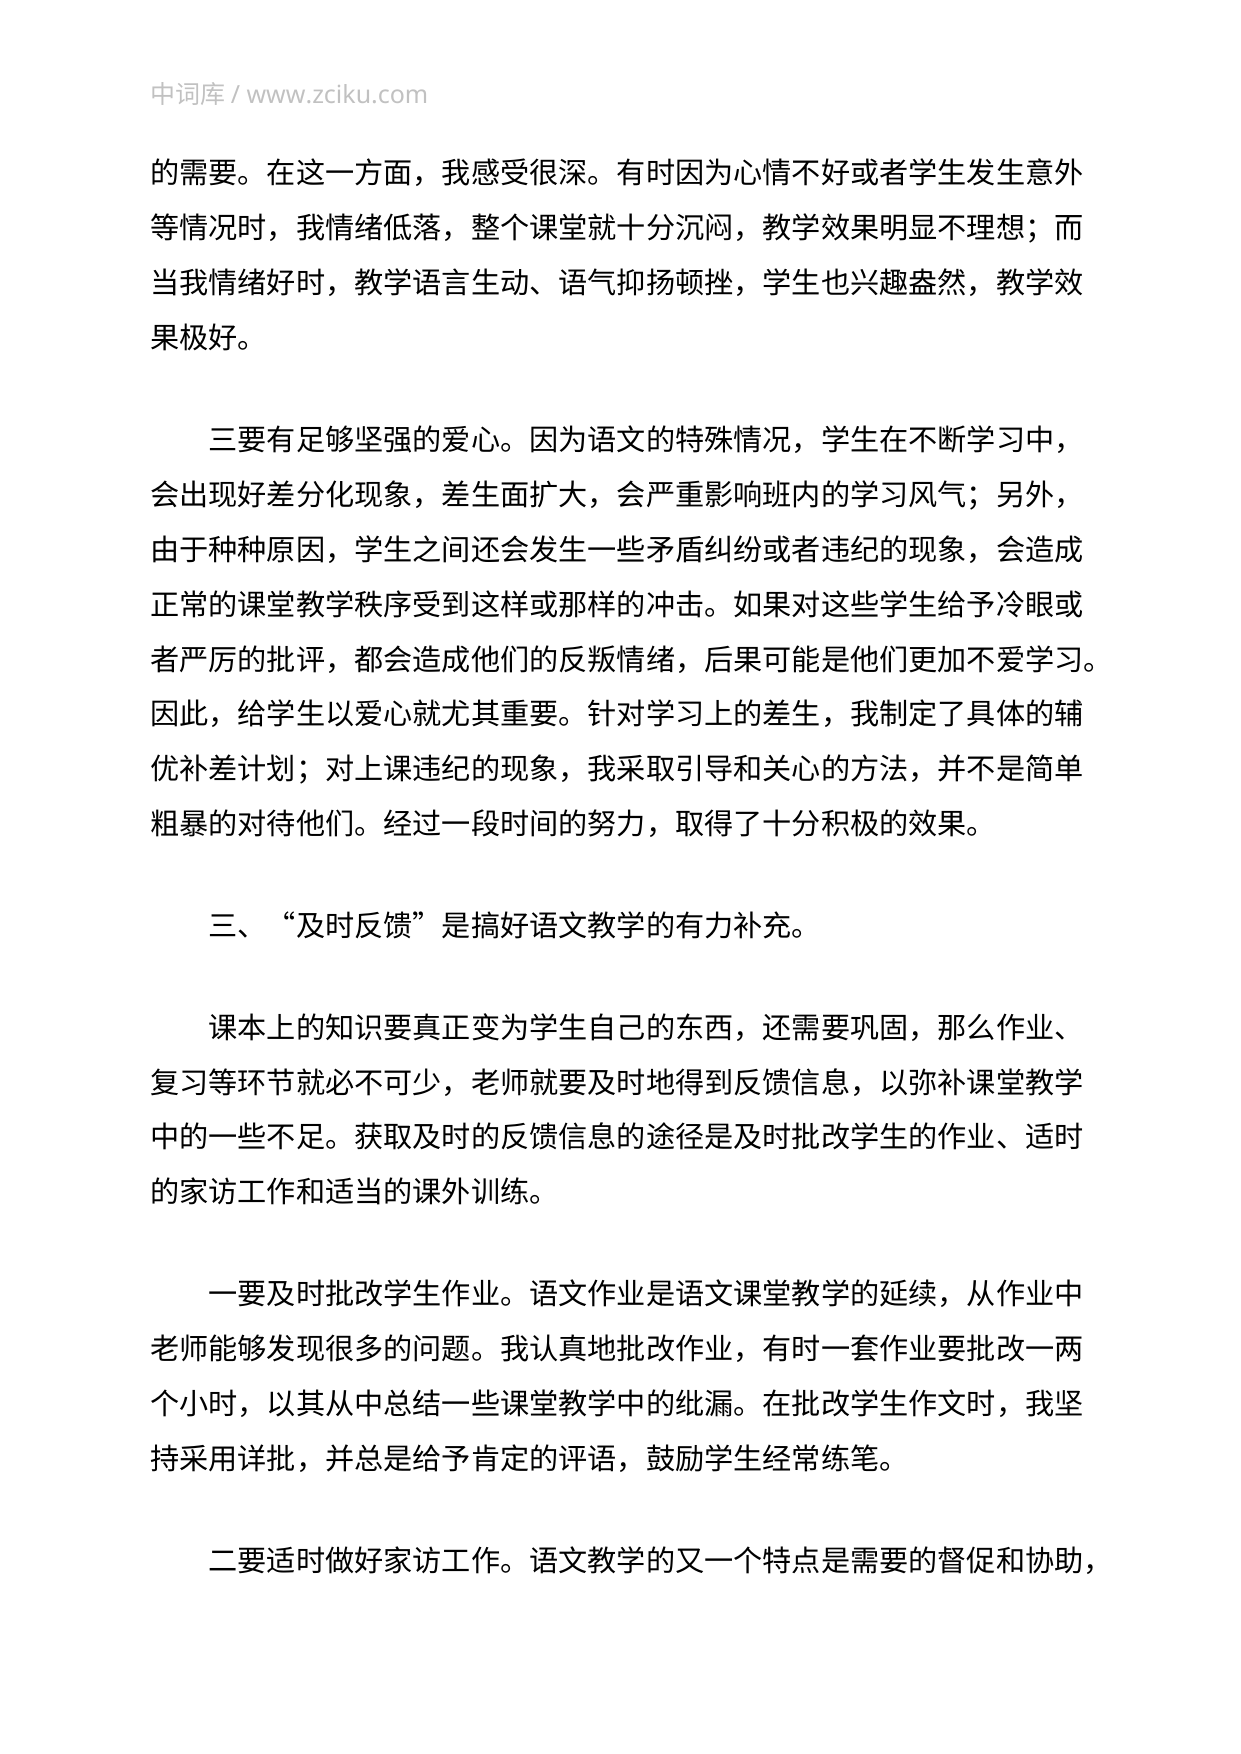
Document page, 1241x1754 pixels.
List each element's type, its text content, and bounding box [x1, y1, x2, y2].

text 三、“及时反馈”是搞好语文教学的有力补充。 [150, 902, 1090, 945]
text 课本上的知识要真正变为学生自己的东西，还需要巩固，那么作业、复习等环节就必不可少，老师就要及时地得到反馈信息，以弥补课堂教学中的一些不足。获取及时的反馈信息的途径是及时批改学生的作业、适时的家访工作和适当的课外训练。 [150, 1004, 1090, 1211]
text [150, 150, 1090, 357]
text 一要及时批改学生作业。语文作业是语文课堂教学的延续，从作业中老师能够发现很多的问题。我认真地批改作业，有时一套作业要批改一两个小时，以其从中总结一些课堂教学中的纰漏。在批改学生作文时，我坚持采用详批，并总是给予肯定的评语，鼓励学生经常练笔。 [150, 1271, 1090, 1478]
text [150, 1537, 1090, 1579]
text 三要有足够坚强的爱心。因为语文的特殊情况，学生在不断学习中，会出现好差分化现象，差生面扩大，会严重影响班内的学习风气；另外，由于种种原因，学生之间还会发生一些矛盾纠纷或者违纪的现象，会造成正常的课堂教学秩序受到这样或那样的冲击。如果对这些学生给予冷眼或者严厉的批评，都会造成他们的反叛情绪，后果可能是他们更加不爱学习。因此，给学生以爱心就尤其重要。针对学习上的差生，我制定了具体的辅优补差计划；对上课违纪的现象，我采取引导和关心的方法，并不是简单粗暴的对待他们。经过一段时间的努力，取得了十分积极的效果。 [150, 416, 1090, 843]
